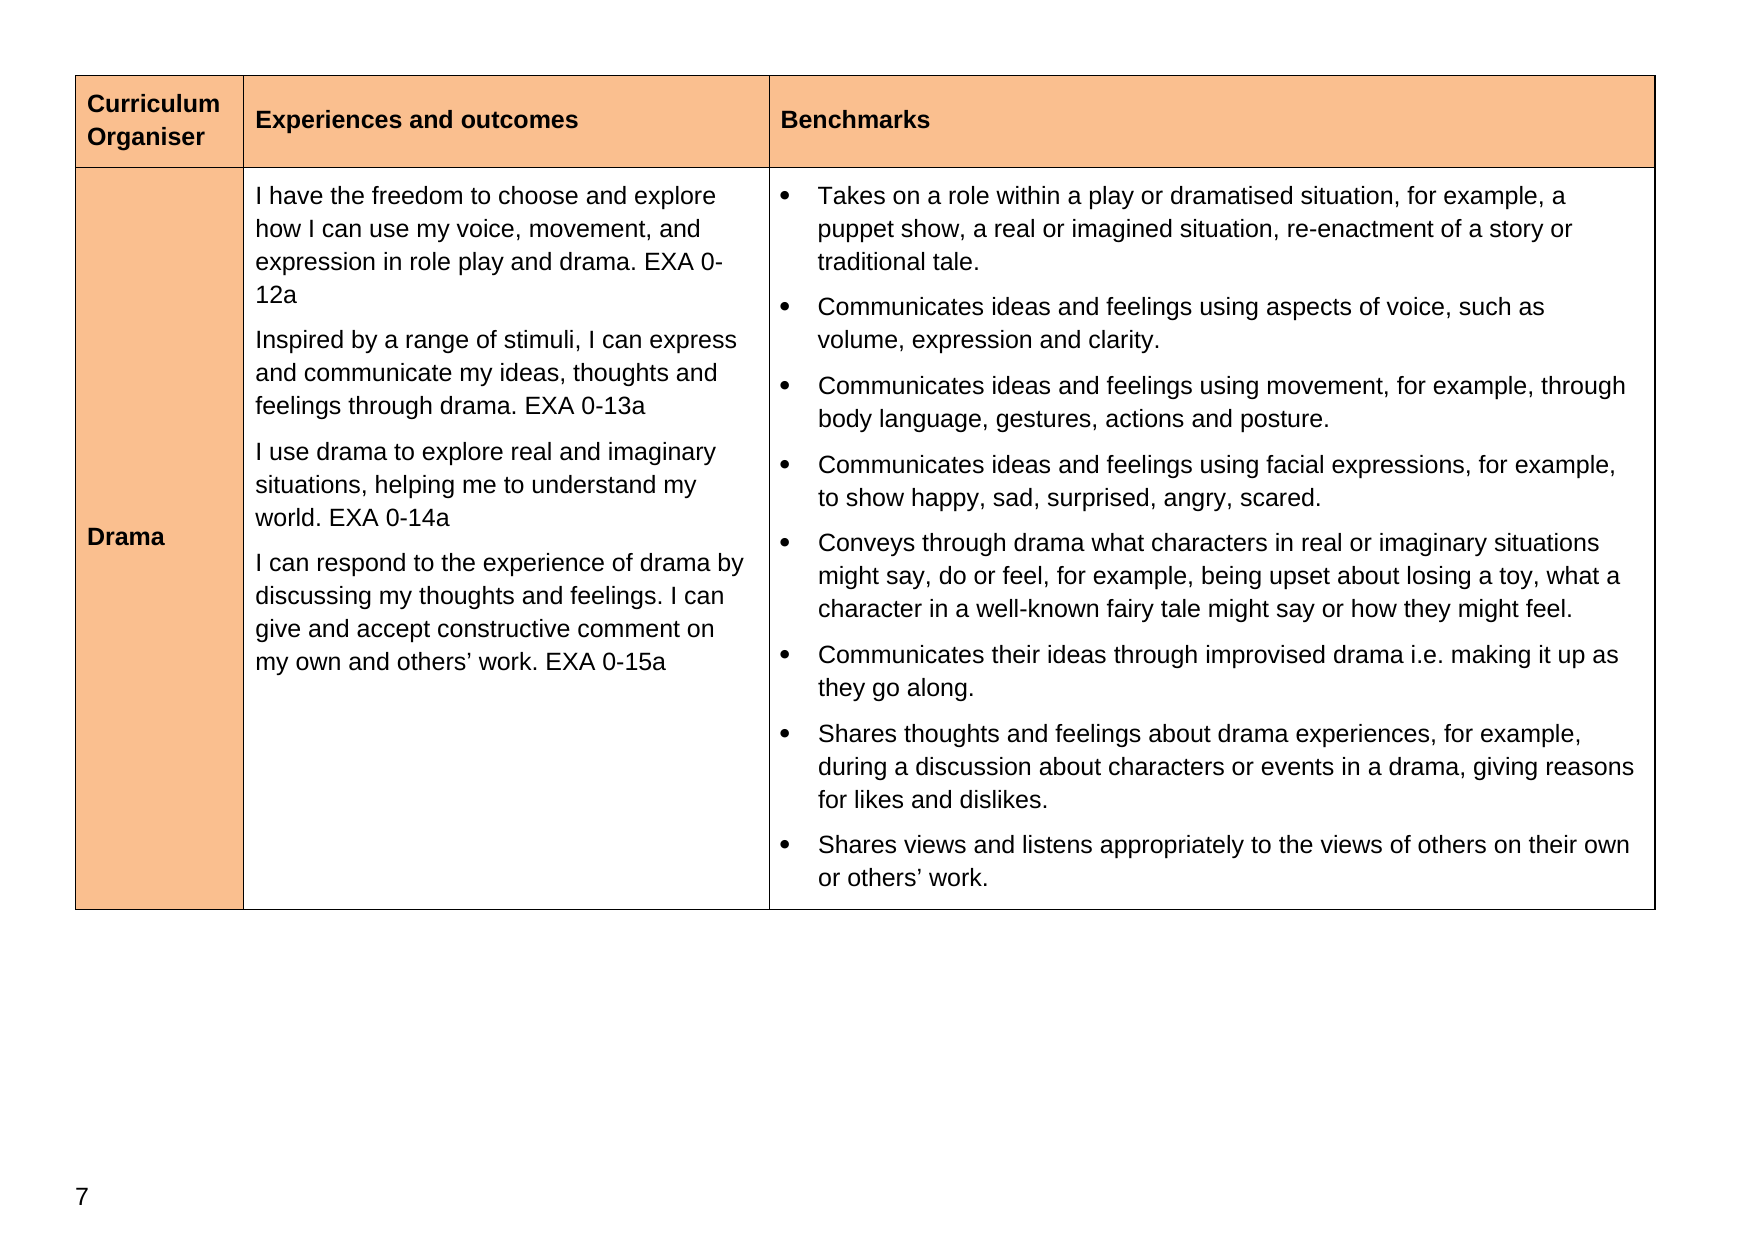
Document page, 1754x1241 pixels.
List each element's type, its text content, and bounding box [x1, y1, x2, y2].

table_cell Takes on a role within a play or dramatised situation, for example, a puppet show, a real or imagined situation, re-enactment of a story or traditional tale. Communicates ideas and feelings using aspects of voice, such as volume, expression and clarity. Communicates ideas and feelings using movement, for example, through body language, gestures, actions and posture. Communicates ideas and feelings using facial expressions, for example, to show happy, sad, surprised, angry, scared. Conveys through drama what characters in real or imaginary situations might say, do or feel, for example, being upset about losing a toy, what a character in a well-known fairy tale might say or how they might feel. Communicates their ideas through improvised drama i.e. making it up as they go along. Shares thoughts and feelings about drama experiences, for example, during a discussion about characters or events in a drama, giving reasons for likes and dislikes. Shares views and listens appropriately to the views of others on their own or others’ work. [770, 168, 1654, 909]
table_header Curriculum Organiser [76, 76, 243, 167]
table_header Experiences and outcomes [244, 76, 769, 167]
table_header Benchmarks [770, 76, 1654, 167]
table_cell Drama [76, 168, 243, 909]
table_cell I have the freedom to choose and explore how I can use my voice, movement, and expression in role play and drama. EXA 0-12a Inspired by a range of stimuli, I can express and communicate my ideas, thoughts and feelings through drama. EXA 0-13a I use drama to explore real and imaginary situations, helping me to understand my world. EXA 0-14a I can respond to the experience of drama by discussing my thoughts and feelings. I can give and accept constructive comment on my own and others’ work. EXA 0-15a [244, 168, 769, 909]
